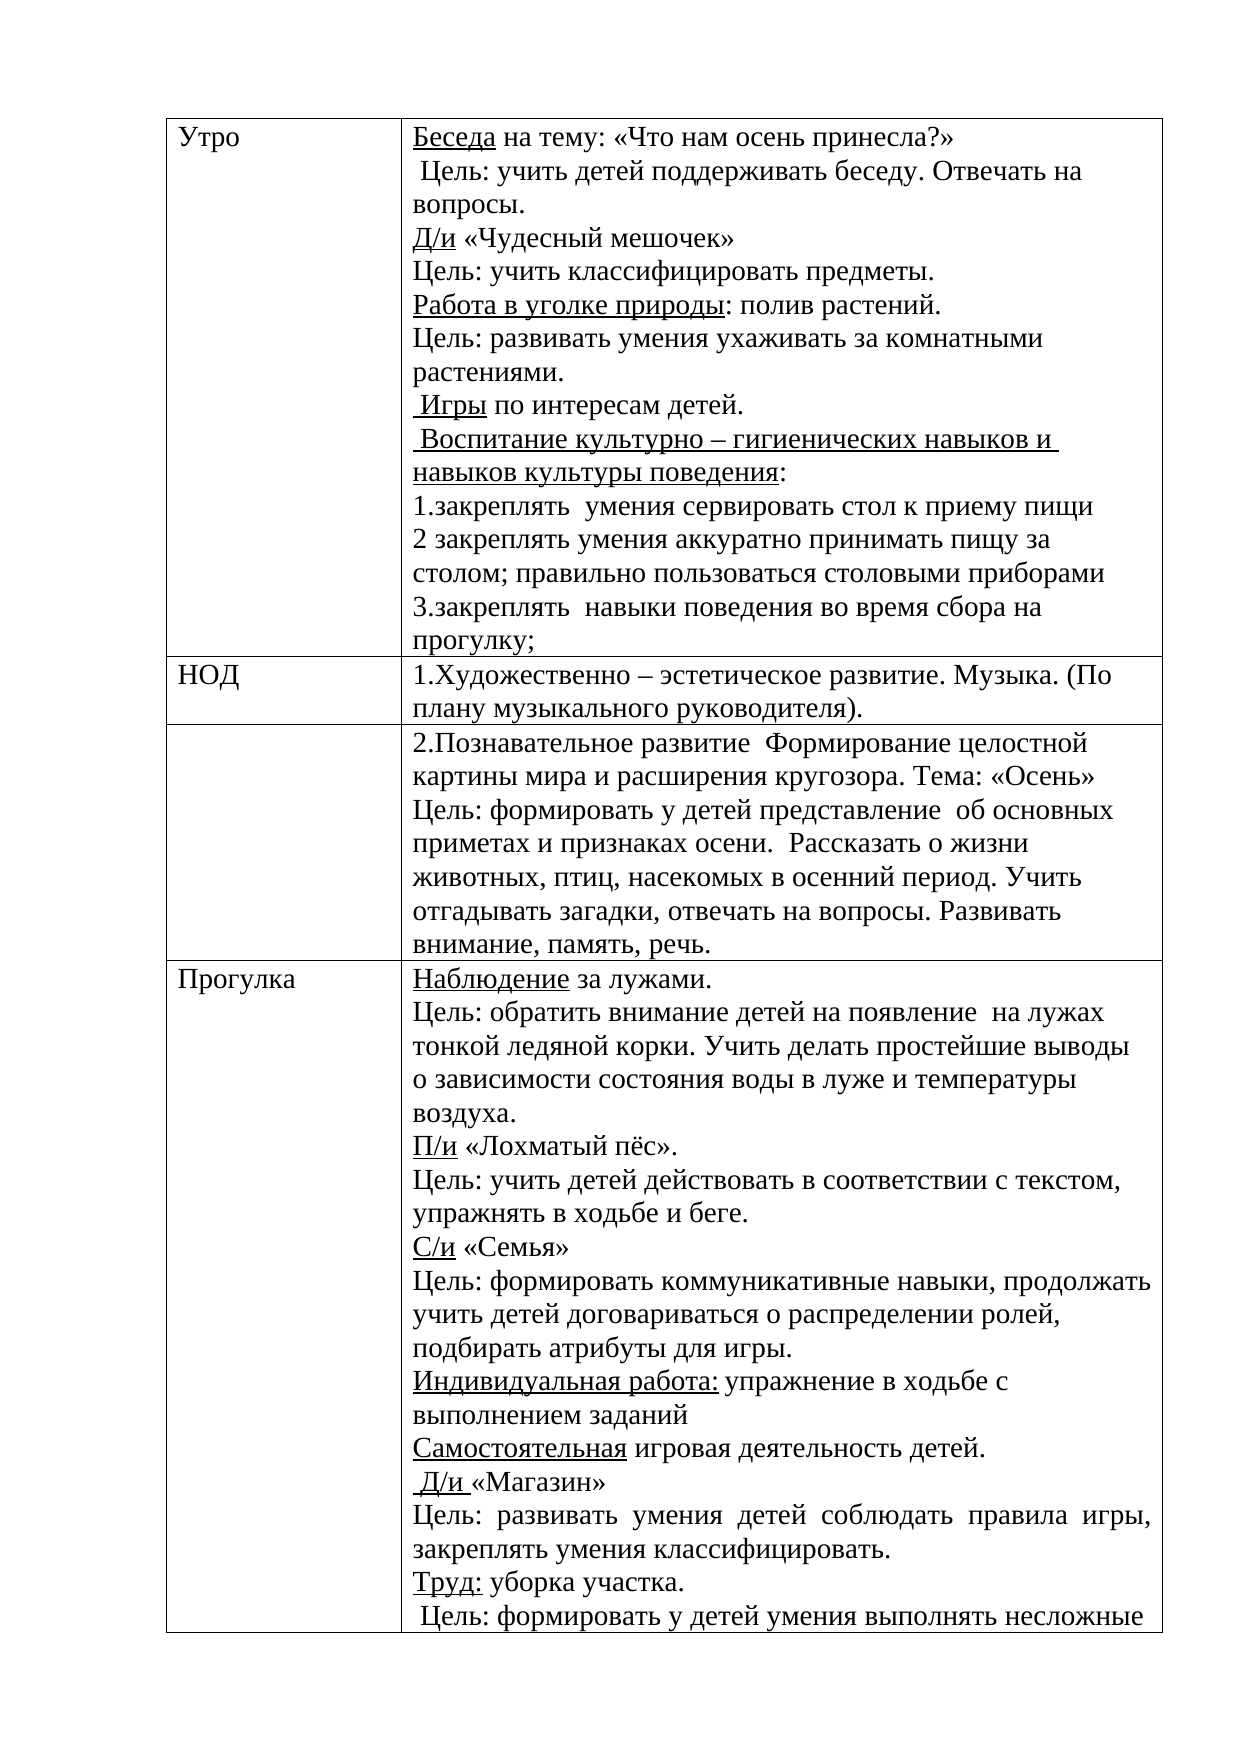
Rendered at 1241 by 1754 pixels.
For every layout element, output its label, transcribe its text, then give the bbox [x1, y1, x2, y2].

table_cell 1.Художественно – эстетическое развитие. Музыка. (По плану музыкального руководителя). [402, 657, 1162, 724]
table_cell Прогулка [167, 961, 401, 1632]
table_cell Беседа на тему: «Что нам осень принесла?» Цель: учить детей поддерживать беседу. Отвечать на вопросы. Д/и «Чудесный мешочек» Цель: учить классифицировать предметы. Работа в уголке природы: полив растений. Цель: развивать умения ухаживать за комнатными растениями. Игры по интересам детей. Воспитание культурно – гигиенических навыков и навыков культуры поведения: 1.закреплять умения сервировать стол к приему пищи 2 закреплять умения аккуратно принимать пищу за столом; правильно пользоваться столовыми приборами 3.закреплять навыки поведения во время сбора на прогулку; [402, 119, 1162, 656]
table_cell 2.Познавательное развитие Формирование целостной картины мира и расширения кругозора. Тема: «Осень» Цель: формировать у детей представление об основных приметах и признаках осени. Рассказать о жизни животных, птиц, насекомых в осенний период. Учить отгадывать загадки, отвечать на вопросы. Развивать внимание, память, речь. [402, 725, 1162, 960]
table_cell НОД [167, 657, 401, 724]
table_cell [167, 725, 401, 960]
table_cell Утро [167, 119, 401, 656]
